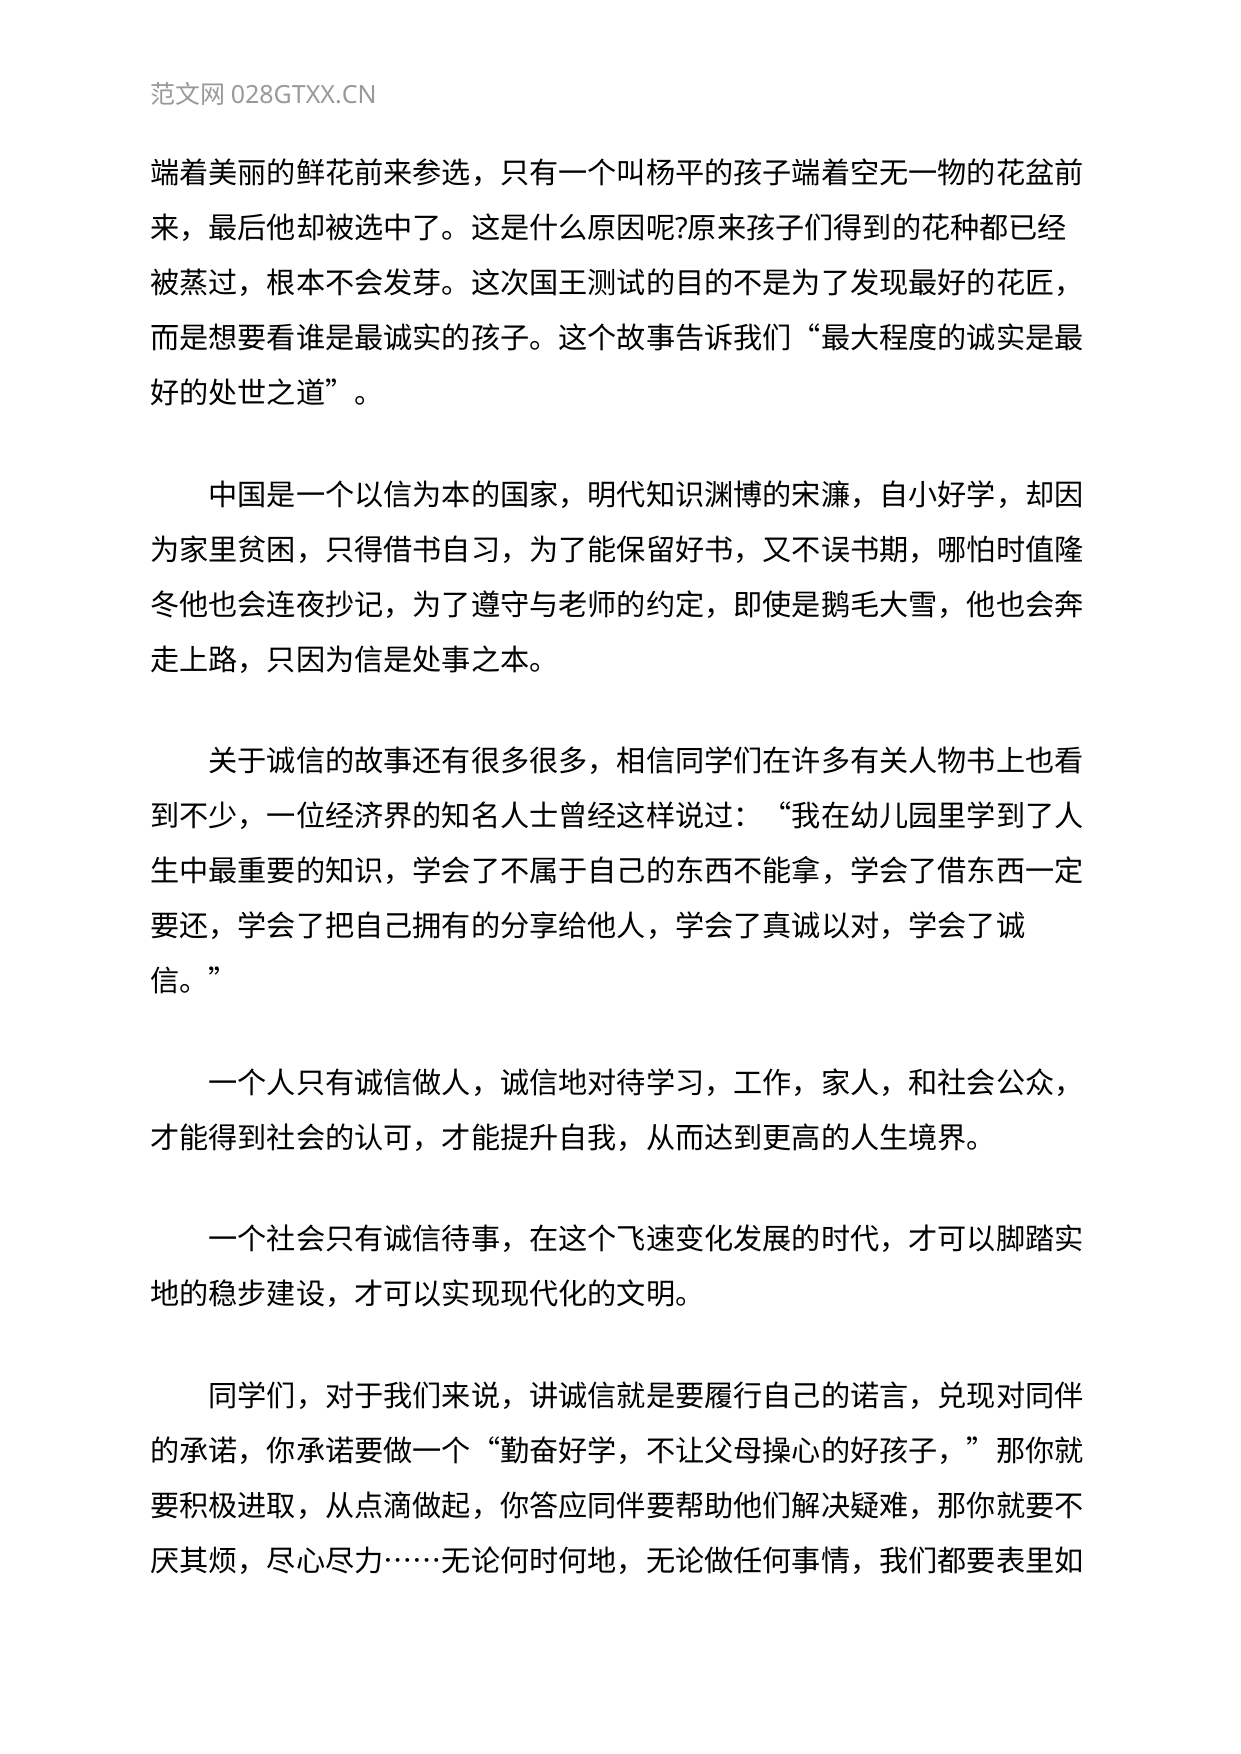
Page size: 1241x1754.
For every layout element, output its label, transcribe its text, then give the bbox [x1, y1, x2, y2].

text 一个社会只有诚信待事，在这个飞速变化发展的时代，才可以脚踏实地的稳步建设，才可以实现现代化的文明。 [150, 1216, 1090, 1313]
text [150, 150, 1090, 412]
text 一个人只有诚信做人，诚信地对待学习，工作，家人，和社会公众，才能得到社会的认可，才能提升自我，从而达到更高的人生境界。 [150, 1059, 1090, 1156]
text 中国是一个以信为本的国家，明代知识渊博的宋濂，自小好学，却因为家里贫困，只得借书自习，为了能保留好书，又不误书期，哪怕时值隆冬他也会连夜抄记，为了遵守与老师的约定，即使是鹅毛大雪，他也会奔走上路，只因为信是处事之本。 [150, 471, 1090, 678]
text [150, 1373, 1090, 1579]
text 关于诚信的故事还有很多很多，相信同学们在许多有关人物书上也看到不少，一位经济界的知名人士曾经这样说过：“我在幼儿园里学到了人生中最重要的知识，学会了不属于自己的东西不能拿，学会了借东西一定要还，学会了把自己拥有的分享给他人，学会了真诚以对，学会了诚信。” [150, 738, 1090, 1000]
